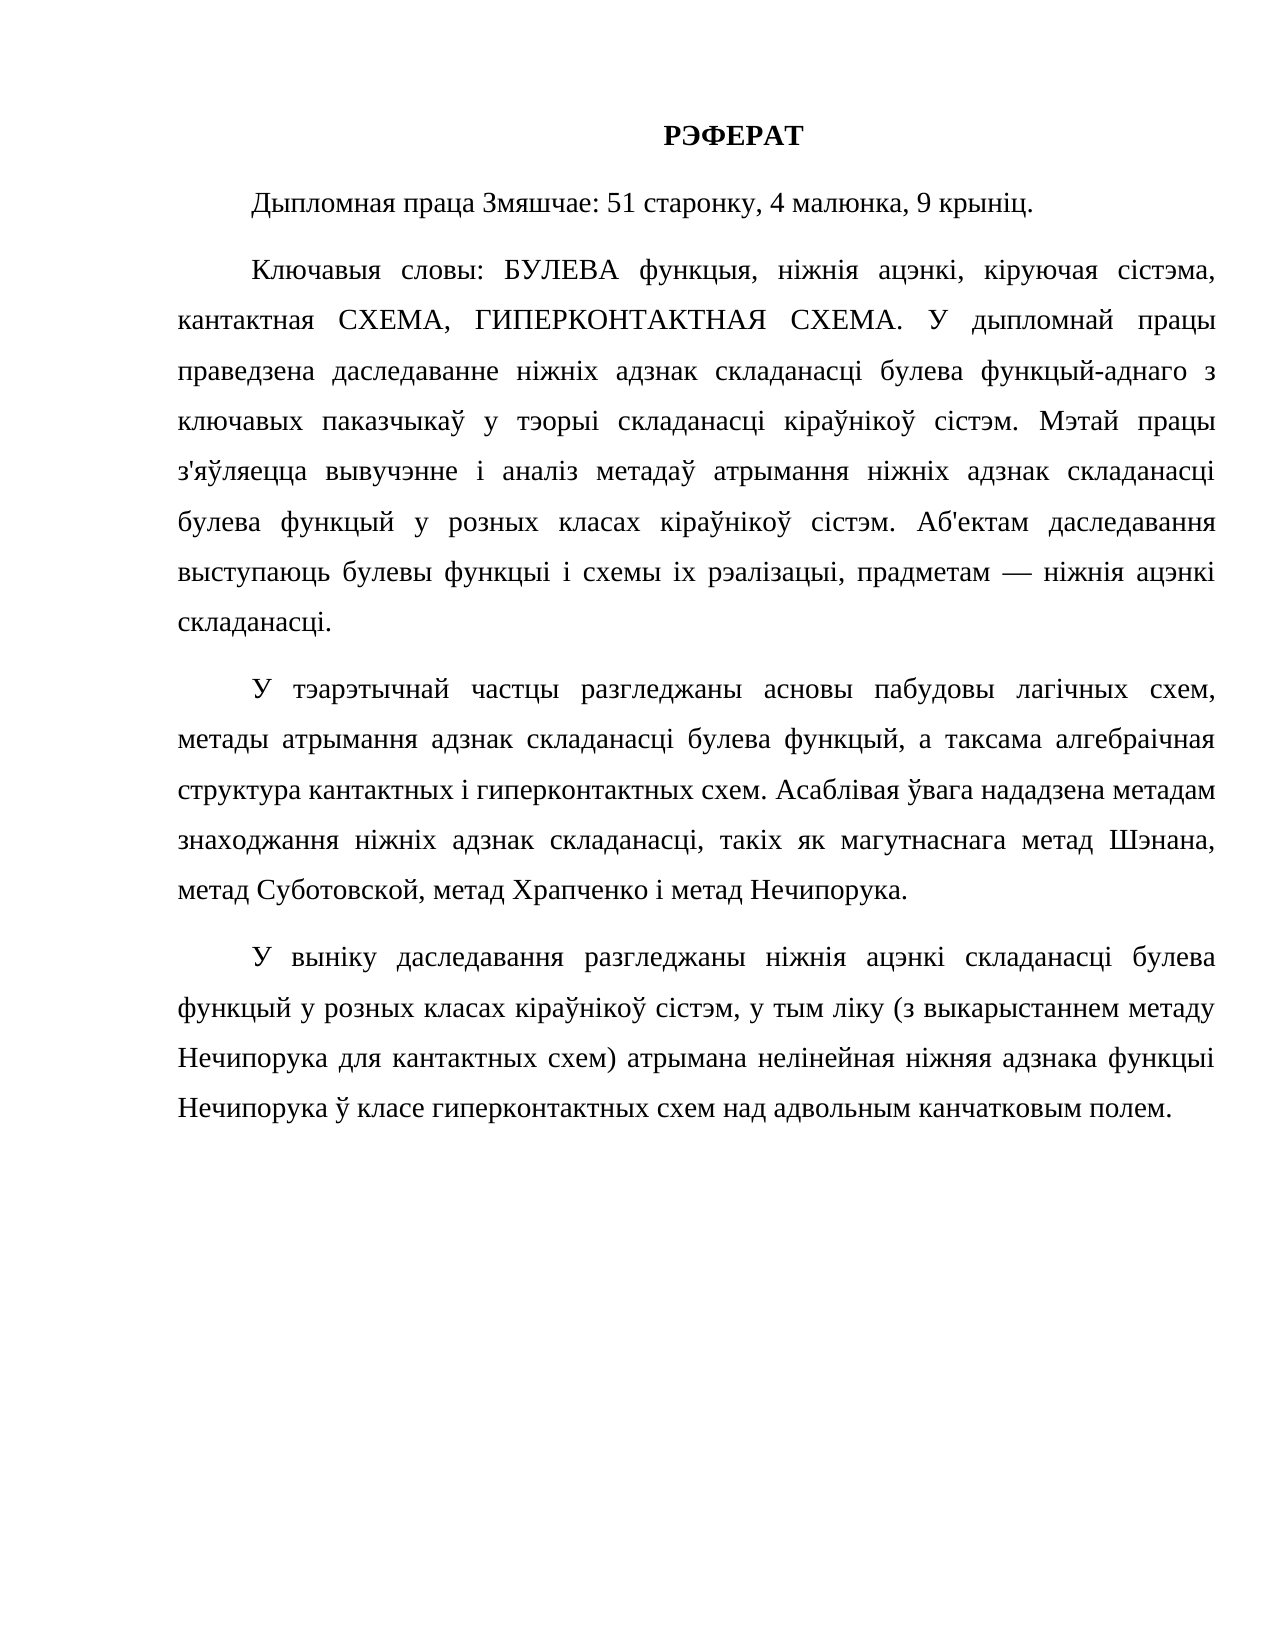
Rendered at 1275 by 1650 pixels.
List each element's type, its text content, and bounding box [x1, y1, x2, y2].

text Дыпломная праца Змяшчае: 51 старонку, 4 малюнка, 9 крыніц. [177, 185, 1216, 219]
text Ключавыя словы: БУЛЕВА функцыя, ніжнія ацэнкі, кіруючая сістэма, кантактная СХЕМА, ГИПЕРКОНТАКТНАЯ СХЕМА. У дыпломнай працы праведзена даследаванне ніжніх адзнак складанасці булева функцый-аднаго з ключавых паказчыкаў у тэорыі складанасці кіраўнікоў сістэм. Мэтай працы з'яўляецца вывучэнне і аналіз метадаў атрымання ніжніх адзнак складанасці булева функцый у розных класах кіраўнікоў сістэм. Аб'ектам даследавання выступаюць булевы функцыі і схемы іх рэалізацыі, прадметам — ніжнія ацэнкі складанасці. [177, 252, 1216, 638]
text У тэарэтычнай частцы разгледжаны асновы пабудовы лагічных схем, метады атрымання адзнак складанасці булева функцый, а таксама алгебраічная структура кантактных і гиперконтактных схем. Асаблівая ўвага нададзена метадам знаходжання ніжніх адзнак складанасці, такіх як магутнаснага метад Шэнана, метад Суботовской, метад Храпченко і метад Нечипорука. [177, 671, 1216, 906]
text У выніку даследавання разгледжаны ніжнія ацэнкі складанасці булева функцый у розных класах кіраўнікоў сістэм, у тым ліку (з выкарыстаннем метаду Нечипорука для кантактных схем) атрымана нелінейная ніжняя адзнака функцыі Нечипорука ў класе гиперконтактных схем над адвольным канчатковым полем. [177, 939, 1216, 1124]
text РЭФЕРАТ [177, 118, 1216, 152]
